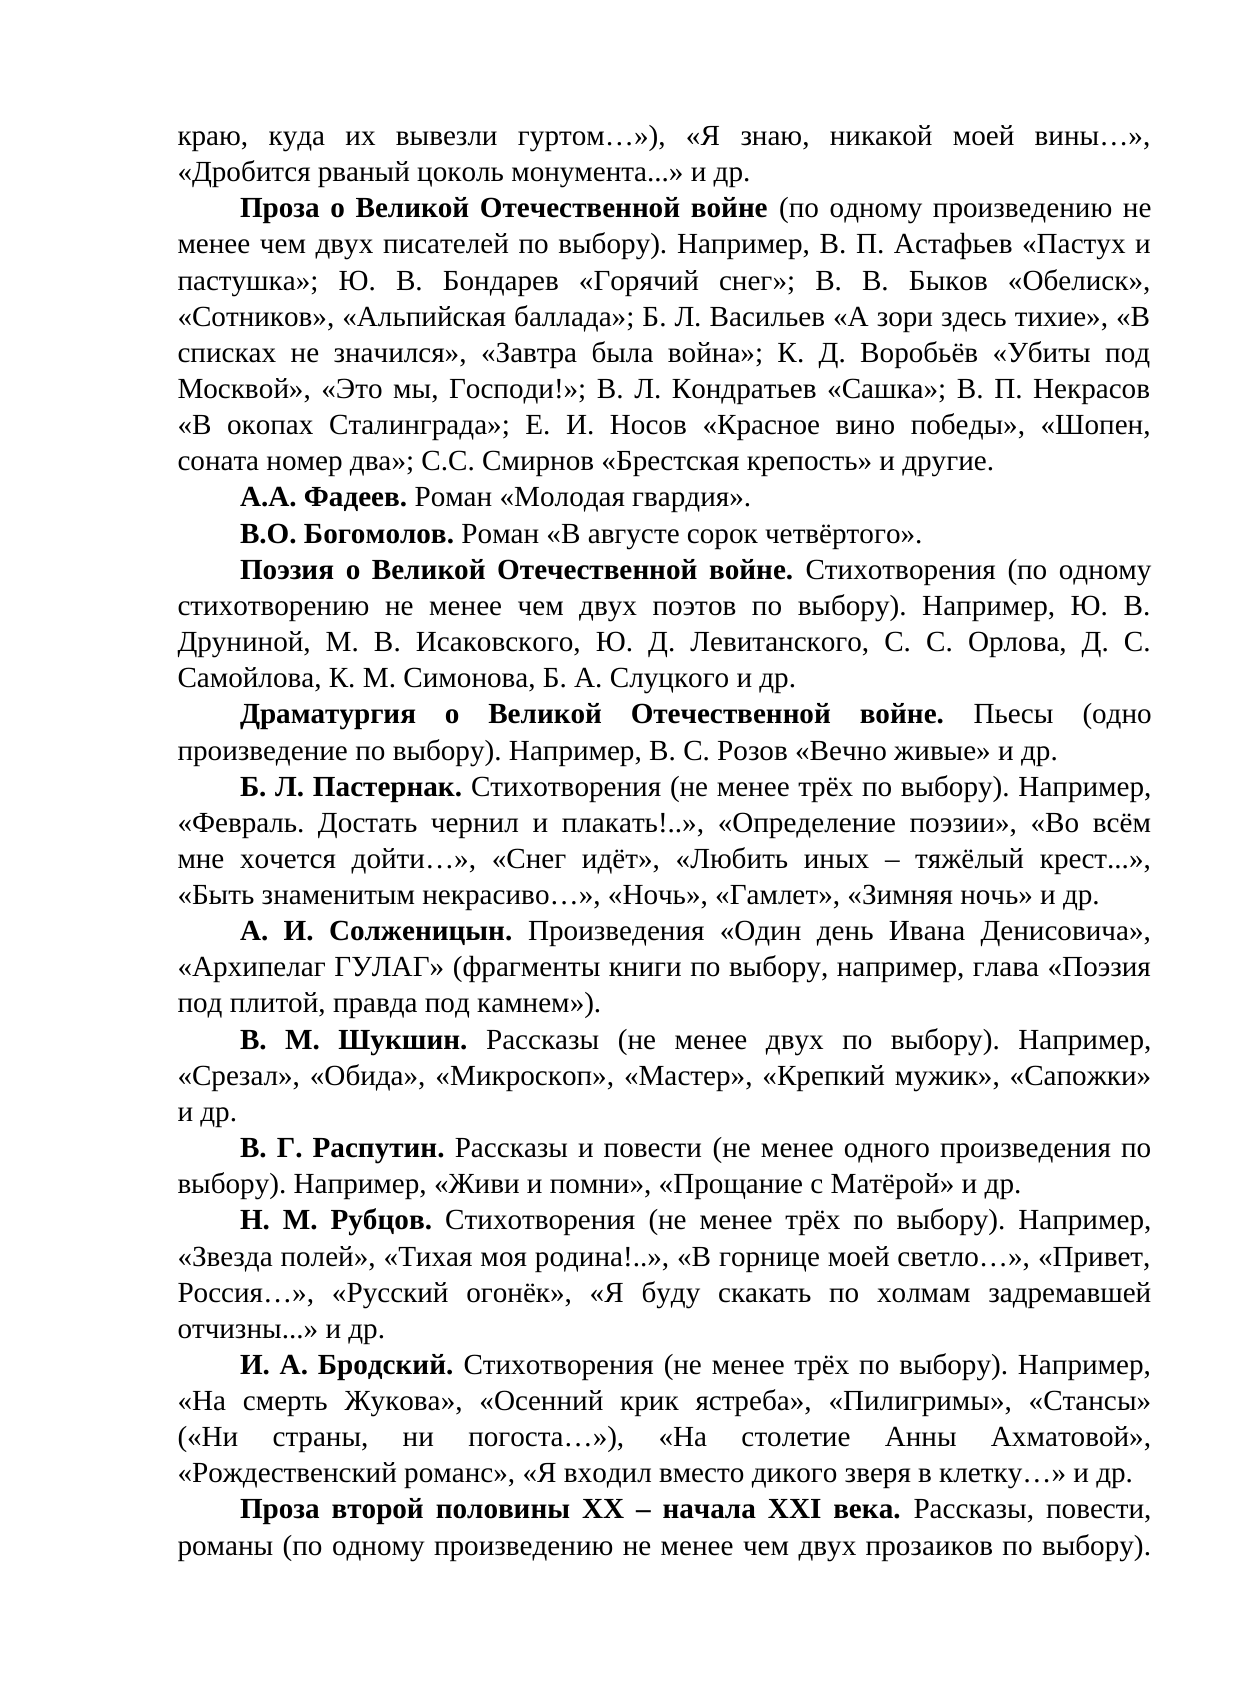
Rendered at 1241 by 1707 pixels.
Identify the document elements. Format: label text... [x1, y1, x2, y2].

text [177, 118, 1152, 188]
text Поэзия о Великой Отечественной войне. Стихотворения (по одному стихотворению не менее чем двух поэтов по выбору). Например, Ю. В. Друниной, М. В. Исаковского, Ю. Д. Левитанского, С. С. Орлова, Д. С. Самойлова, К. М. Симонова, Б. А. Слуцкого и др. [177, 552, 1152, 694]
text И. А. Бродский. Стихотворения (не менее трёх по выбору). Например, «На смерть Жукова», «Осенний крик ястреба», «Пилигримы», «Стансы» («Ни страны, ни погоста…»), «На столетие Анны Ахматовой», «Рождественский романс», «Я входил вместо дикого зверя в клетку…» и др. [177, 1347, 1152, 1489]
text В.О. Богомолов. Роман «В августе сорок четвёртого». [177, 516, 1152, 549]
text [177, 1492, 1152, 1561]
text Б. Л. Пастернак. Стихотворения (не менее трёх по выбору). Например, «Февраль. Достать чернил и плакать!..», «Определение поэзии», «Во всём мне хочется дойти…», «Снег идёт», «Любить иных – тяжёлый крест...», «Быть знаменитым некрасиво…», «Ночь», «Гамлет», «Зимняя ночь» и др. [177, 769, 1152, 911]
text А. И. Солженицын. Произведения «Один день Ивана Денисовича», «Архипелаг ГУЛАГ» (фрагменты книги по выбору, например, глава «Поэзия под плитой, правда под камнем»). [177, 913, 1152, 1019]
text В. Г. Распутин. Рассказы и повести (не менее одного произведения по выбору). Например, «Живи и помни», «Прощание с Матёрой» и др. [177, 1130, 1152, 1200]
text Н. М. Рубцов. Стихотворения (не менее трёх по выбору). Например, «Звезда полей», «Тихая моя родина!..», «В горнице моей светло…», «Привет, Россия…», «Русский огонёк», «Я буду скакать по холмам задремавшей отчизны...» и др. [177, 1202, 1152, 1344]
text В. М. Шукшин. Рассказы (не менее двух по выбору). Например, «Срезал», «Обида», «Микроскоп», «Мастер», «Крепкий мужик», «Сапожки» и др. [177, 1022, 1152, 1128]
text Проза о Великой Отечественной войне (по одному произведению не менее чем двух писателей по выбору). Например, В. П. Астафьев «Пастух и пастушка»; Ю. В. Бондарев «Горячий снег»; В. В. Быков «Обелиск», «Сотников», «Альпийская баллада»; Б. Л. Васильев «А зори здесь тихие», «В списках не значился», «Завтра была война»; К. Д. Воробьёв «Убиты под Москвой», «Это мы, Господи!»; В. Л. Кондратьев «Сашка»; В. П. Некрасов «В окопах Сталинграда»; Е. И. Носов «Красное вино победы», «Шопен, соната номер два»; С.С. Смирнов «Брестская крепость» и другие. [177, 190, 1152, 477]
text А.А. Фадеев. Роман «Молодая гвардия». [177, 479, 1152, 513]
text Драматургия о Великой Отечественной войне. Пьесы (одно произведение по выбору). Например, В. С. Розов «Вечно живые» и др. [177, 696, 1152, 766]
